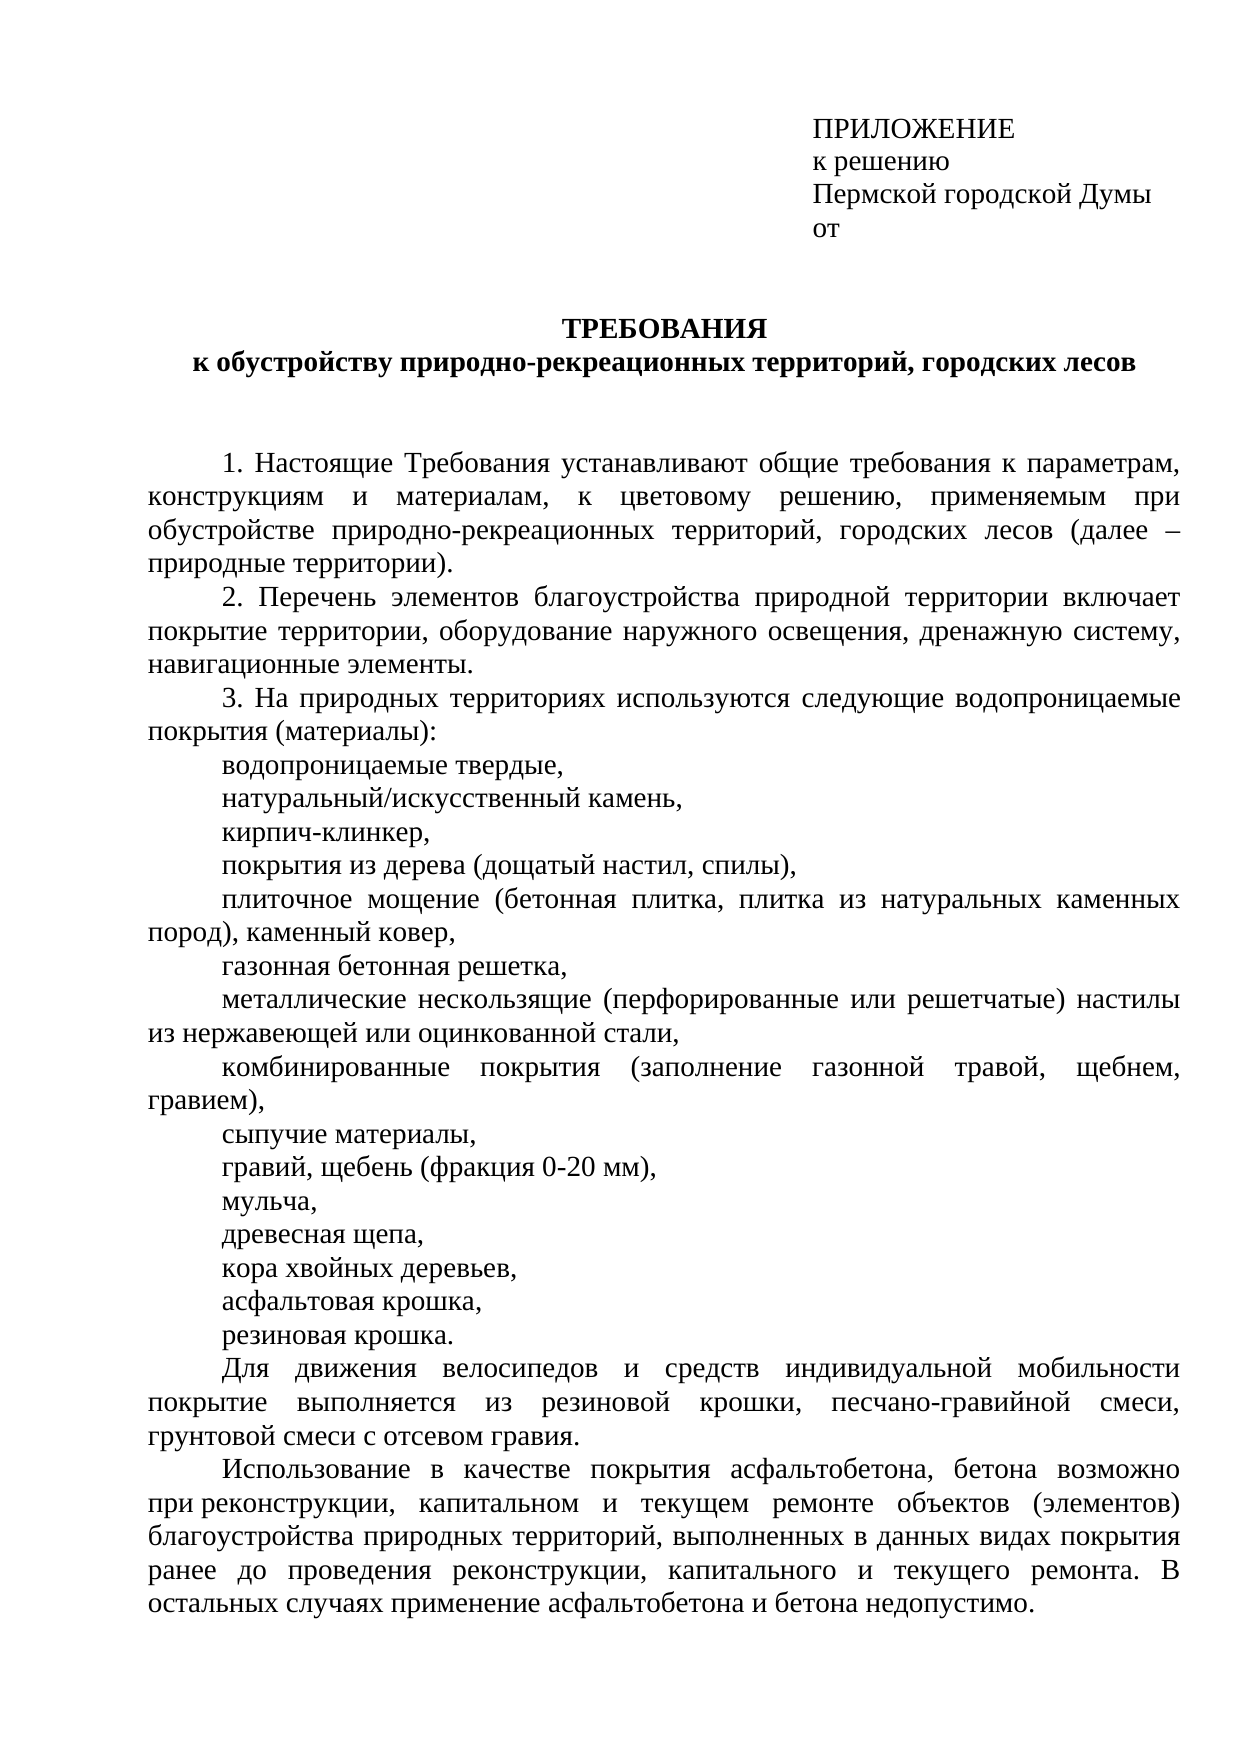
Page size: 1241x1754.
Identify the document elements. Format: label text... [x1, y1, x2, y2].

text 1. Настоящие Требования устанавливают общие требования к параметрам, конструкциям и материалам, к цветовому решению, применяемым при обустройстве природно-рекреационных территорий, городских лесов (далее – природные территории). [148, 445, 1181, 579]
text асфальтовая крошка, [148, 1283, 1181, 1317]
text Использование в качестве покрытия асфальтобетона, бетона возможно при реконструкции, капитальном и текущем ремонте объектов (элементов) благоустройства природных территорий, выполненных в данных видах покрытия ранее до проведения реконструкции, капитального и текущего ремонта. В остальных случаях применение асфальтобетона и бетона недопустимо. [148, 1451, 1181, 1619]
text плиточное мощение (бетонная плитка, плитка из натуральных каменных пород), каменный ковер, [148, 881, 1181, 948]
text кора хвойных деревьев, [148, 1250, 1181, 1283]
text 3. На природных территориях используются следующие водопроницаемые покрытия (материалы): [148, 680, 1181, 747]
text резиновая крошка. [148, 1317, 1181, 1351]
text Для движения велосипедов и средств индивидуальной мобильности покрытие выполняется из резиновой крошки, песчано-гравийной смеси, грунтовой смеси с отсевом гравия. [148, 1351, 1181, 1451]
text мульча, [148, 1183, 1181, 1216]
text древесная щепа, [148, 1216, 1181, 1250]
text к решению [148, 143, 1181, 177]
text металлические нескользящие (перфорированные или решетчатые) настилы из нержавеющей или оцинкованной стали, [148, 982, 1181, 1049]
text ПРИЛОЖЕНИЕ [812, 118, 1181, 143]
text покрытия из дерева (дощатый настил, спилы), [148, 847, 1181, 881]
text кирпич-клинкер, [148, 814, 1181, 847]
text натуральный/искусственный камень, [148, 780, 1181, 814]
text к обустройству природно-рекреационных территорий, городских лесов [148, 344, 1181, 378]
text водопроницаемые твердые, [148, 747, 1181, 780]
text от [148, 210, 1181, 244]
text ТРЕБОВАНИЯ [148, 311, 1181, 344]
text сыпучие материалы, [148, 1116, 1181, 1149]
text Пермской городской Думы [148, 177, 1181, 210]
text газонная бетонная решетка, [148, 948, 1181, 982]
text 2. Перечень элементов благоустройства природной территории включает покрытие территории, оборудование наружного освещения, дренажную систему, навигационные элементы. [148, 579, 1181, 680]
text гравий, щебень (фракция 0-20 мм), [148, 1149, 1181, 1183]
text комбинированные покрытия (заполнение газонной травой, щебнем, гравием), [148, 1049, 1181, 1116]
